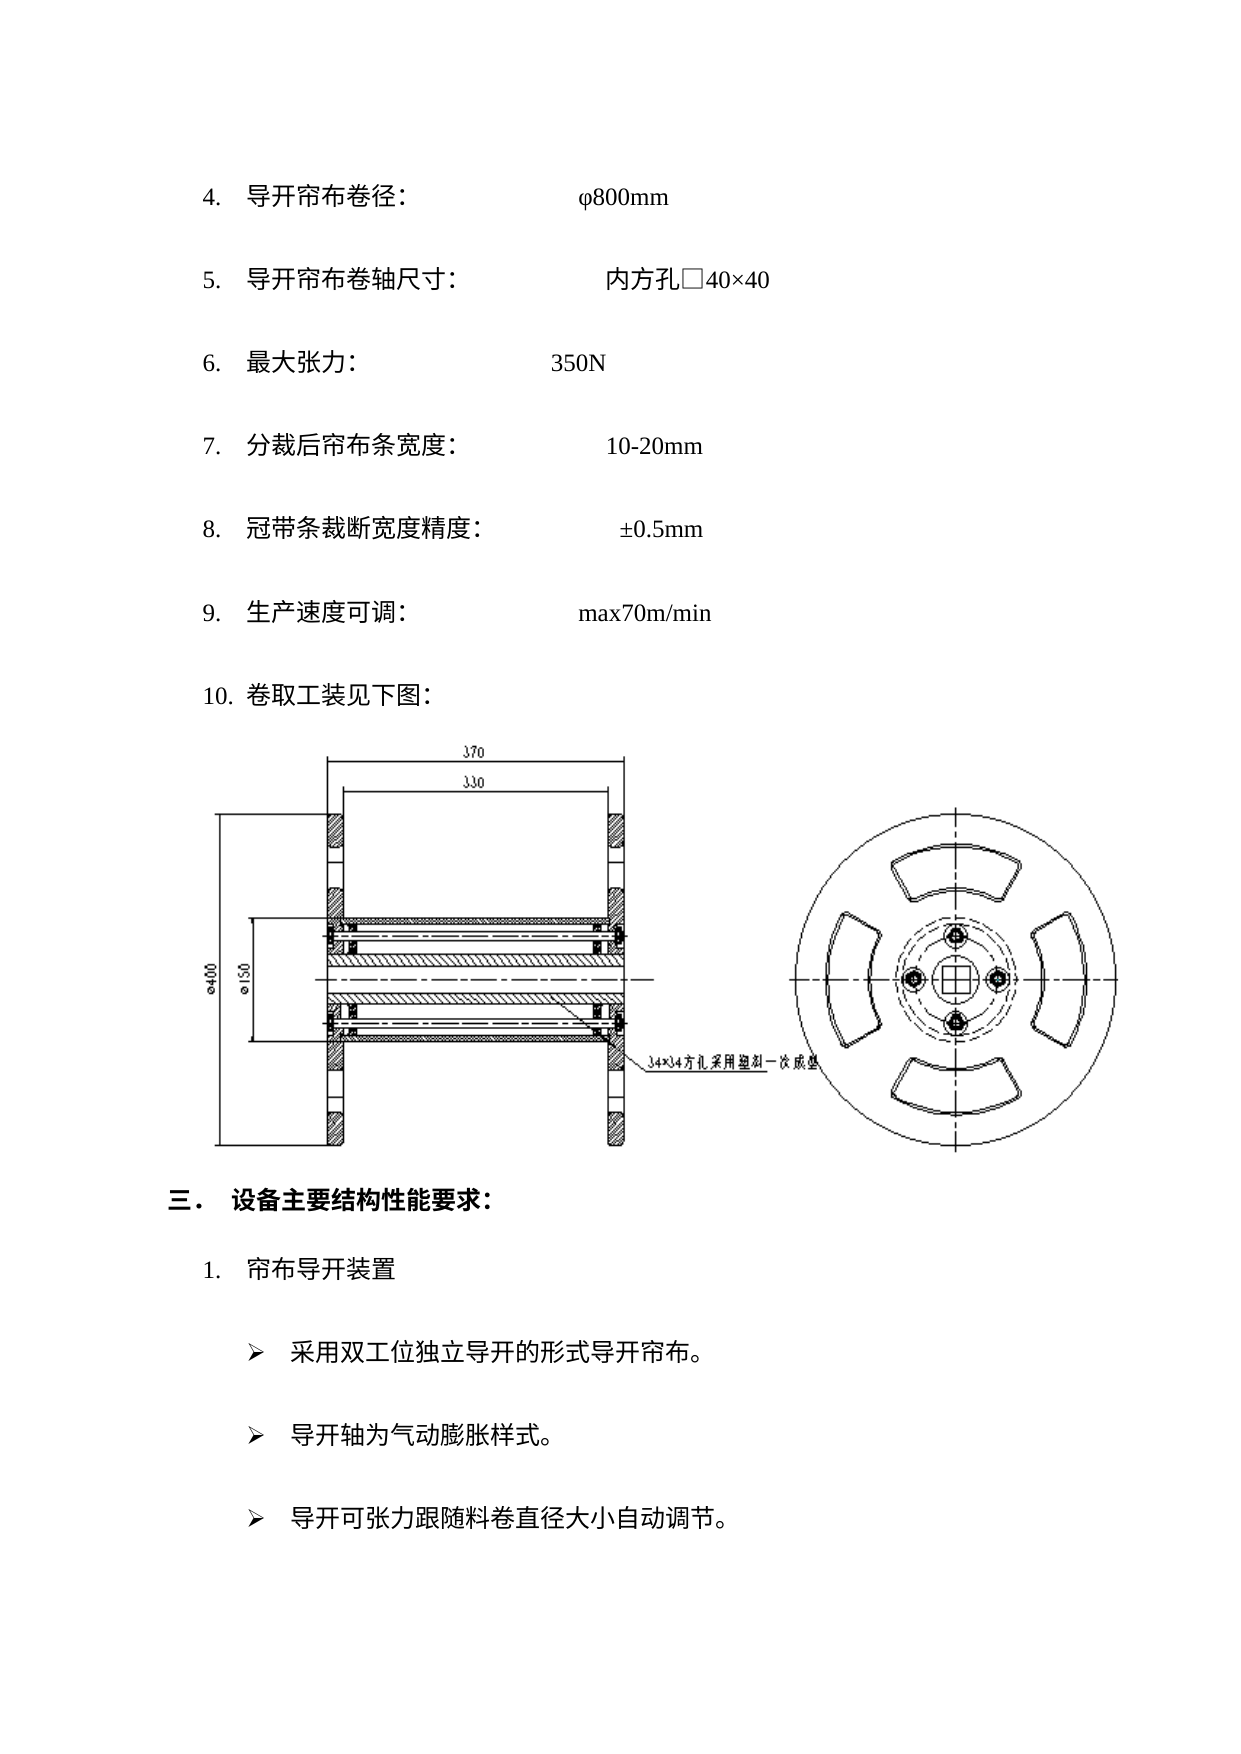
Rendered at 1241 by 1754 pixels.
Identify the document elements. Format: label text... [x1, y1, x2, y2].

list 导开帘布卷径： φ800mm [202, 162, 1053, 227]
list 帘布导开装置 [202, 1235, 1053, 1300]
list 生产速度可调： max70m/min [202, 578, 1053, 643]
list 导开帘布卷轴尺寸： 内方孔□40×40 [202, 245, 1053, 310]
list 冠带条裁断宽度精度： ±0.5mm [202, 494, 1053, 559]
list 卷取工装见下图： [202, 661, 1053, 726]
picture [202, 743, 1119, 1166]
list 导开可张力跟随料卷直径大小自动调节。 [246, 1484, 1053, 1549]
list 分裁后帘布条宽度： 10-20mm [202, 411, 1053, 476]
list 导开轴为气动膨胀样式。 [246, 1401, 1053, 1466]
list 设备主要结构性能要求： [167, 1181, 1053, 1217]
list 最大张力： 350N [202, 328, 1053, 393]
list 采用双工位独立导开的形式导开帘布。 [246, 1318, 1053, 1383]
